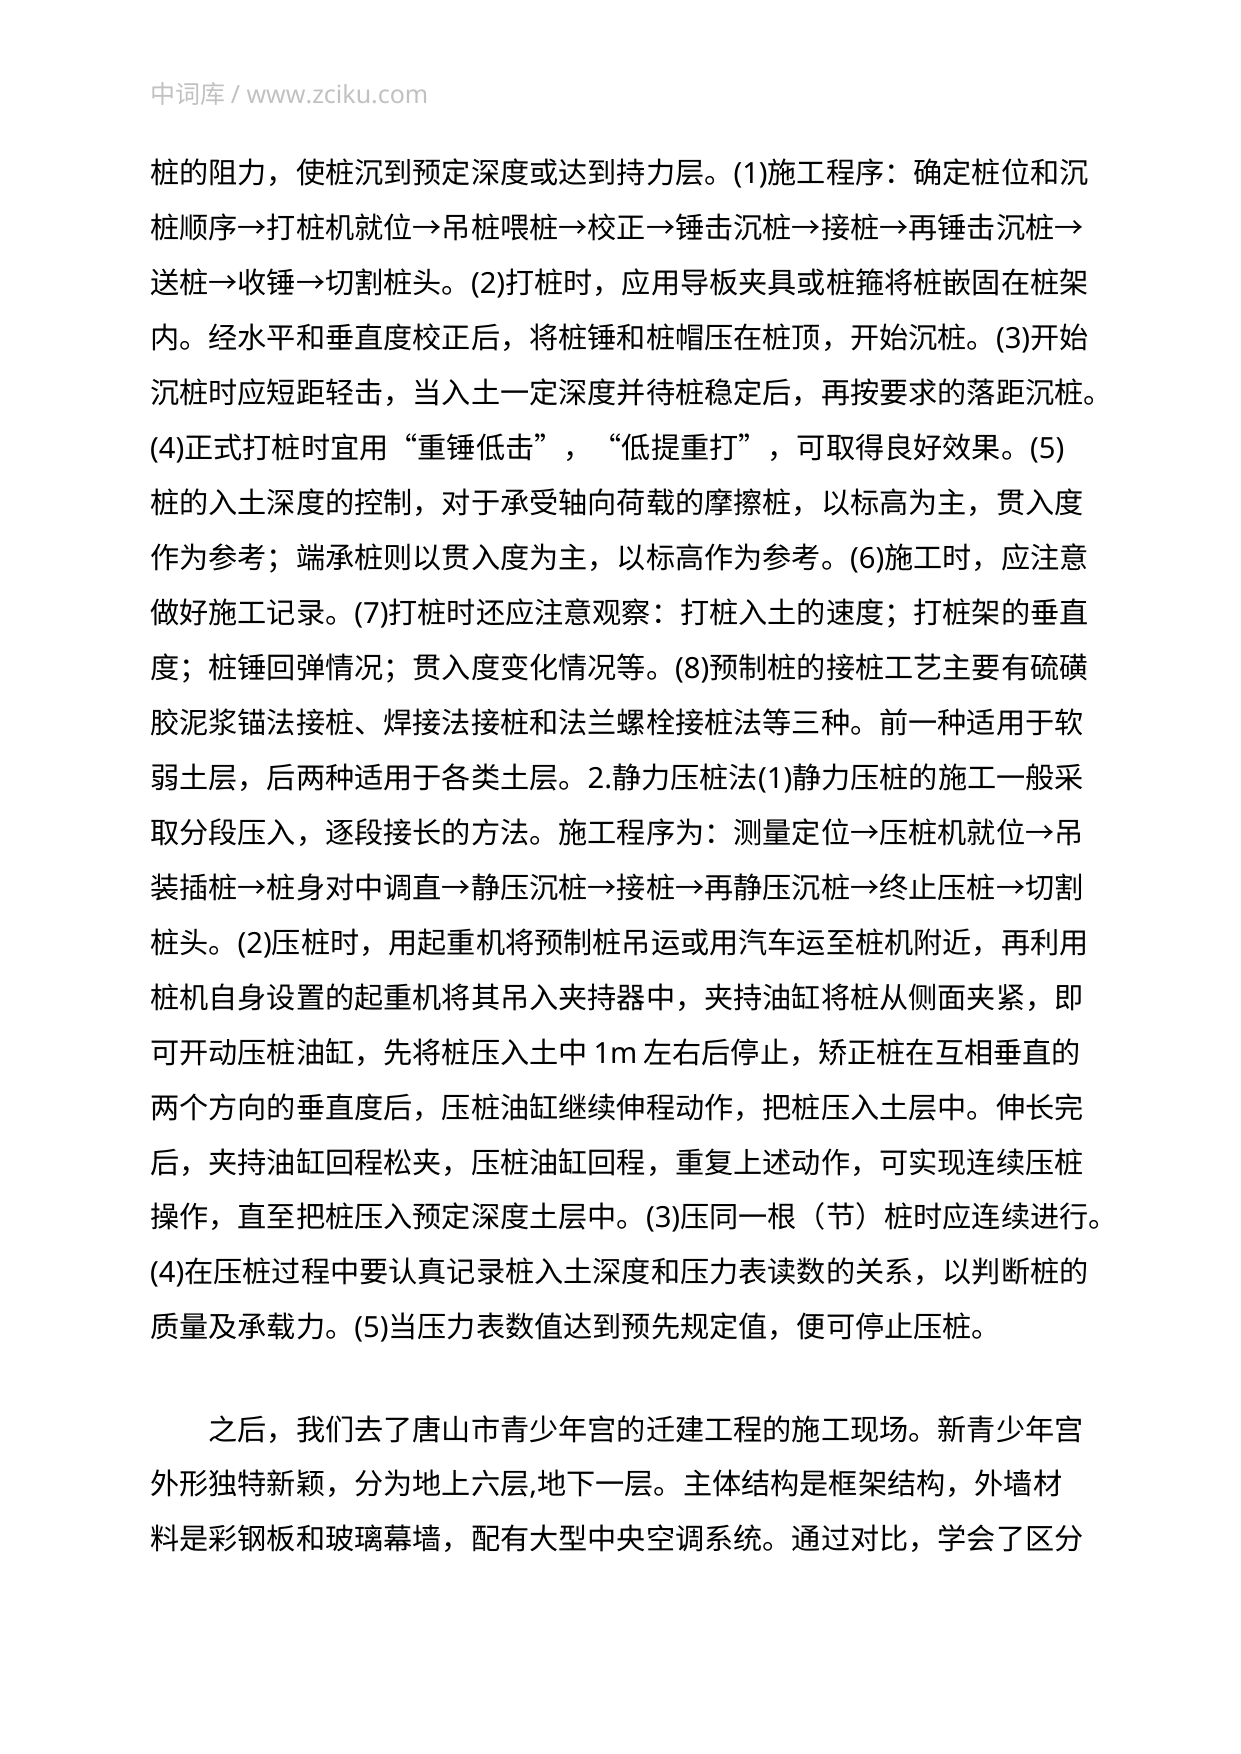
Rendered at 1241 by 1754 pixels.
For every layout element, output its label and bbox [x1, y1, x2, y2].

text [150, 1406, 1090, 1558]
text [150, 150, 1090, 1346]
